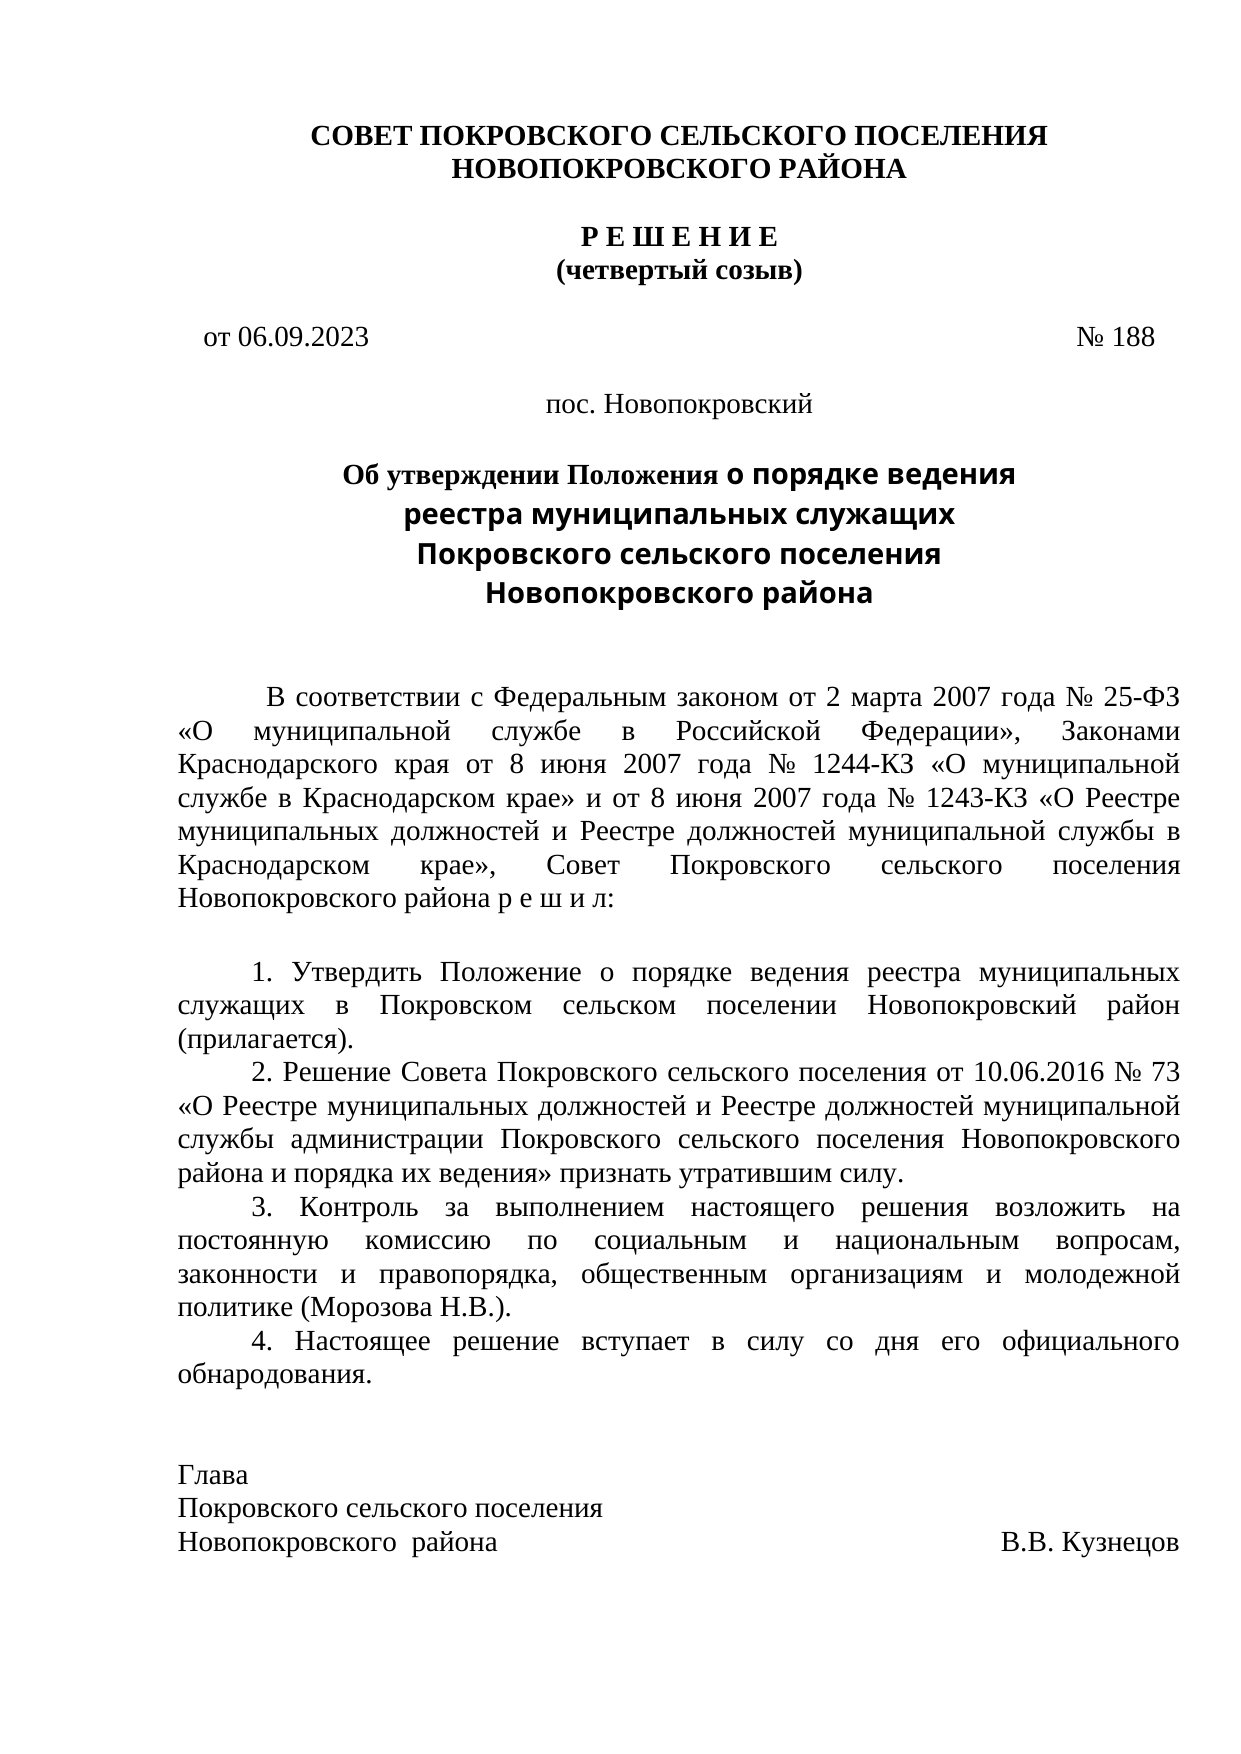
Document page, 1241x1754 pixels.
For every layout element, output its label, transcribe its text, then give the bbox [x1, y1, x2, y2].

subtitle НОВОПОКРОВСКОГО РАЙОНА [177, 152, 1181, 185]
subtitle СОВЕТ ПОКРОВСКОГО СЕЛЬСКОГО ПОСЕЛЕНИЯ [177, 118, 1181, 152]
subtitle Р Е Ш Е Н И Е [177, 219, 1181, 252]
text Покровского сельского поселения [177, 1491, 1181, 1524]
text 4. Настоящее решение вступает в силу со дня его официального обнародования. [177, 1323, 1181, 1390]
text от 06.09.2023 № 188 [177, 319, 1181, 353]
text 2. Решение Совета Покровского сельского поселения от 10.06.2016 № 73 «О Реестре муниципальных должностей и Реестре должностей муниципальной службы администрации Покровского сельского поселения Новопокровского района и порядка их ведения» признать утратившим силу. [177, 1054, 1181, 1189]
text Об утверждении Положения о порядке ведения [177, 453, 1181, 493]
text 1. Утвердить Положение о порядке ведения реестра муниципальных служащих в Покровском сельском поселении Новопокровский район (прилагается). [177, 954, 1181, 1054]
text (четвертый созыв) [177, 252, 1181, 286]
text В соответствии с Федеральным законом от 2 марта 2007 года № 25-ФЗ «О муниципальной службе в Российской Федерации», Законами Краснодарского края от 8 июня 2007 года № 1244-КЗ «О муниципальной службе в Краснодарском крае» и от 8 июня 2007 года № 1243-КЗ «О Реестре муниципальных должностей и Реестре должностей муниципальной службы в Краснодарском крае», Совет Покровского сельского поселения Новопокровского района р е ш и л: [177, 679, 1181, 914]
text Новопокровского района В.В. Кузнецов [177, 1524, 1181, 1558]
text 3. Контроль за выполнением настоящего решения возложить на постоянную комиссию по социальным и национальным вопросам, законности и правопорядка, общественным организациям и молодежной политике (Морозова Н.В.). [177, 1189, 1181, 1323]
text Глава [177, 1457, 1181, 1491]
text Покровского сельского поселения [177, 533, 1181, 573]
text пос. Новопокровский [177, 386, 1181, 420]
text Новопокровского района [177, 573, 1181, 612]
text реестра муниципальных служащих [177, 493, 1181, 533]
